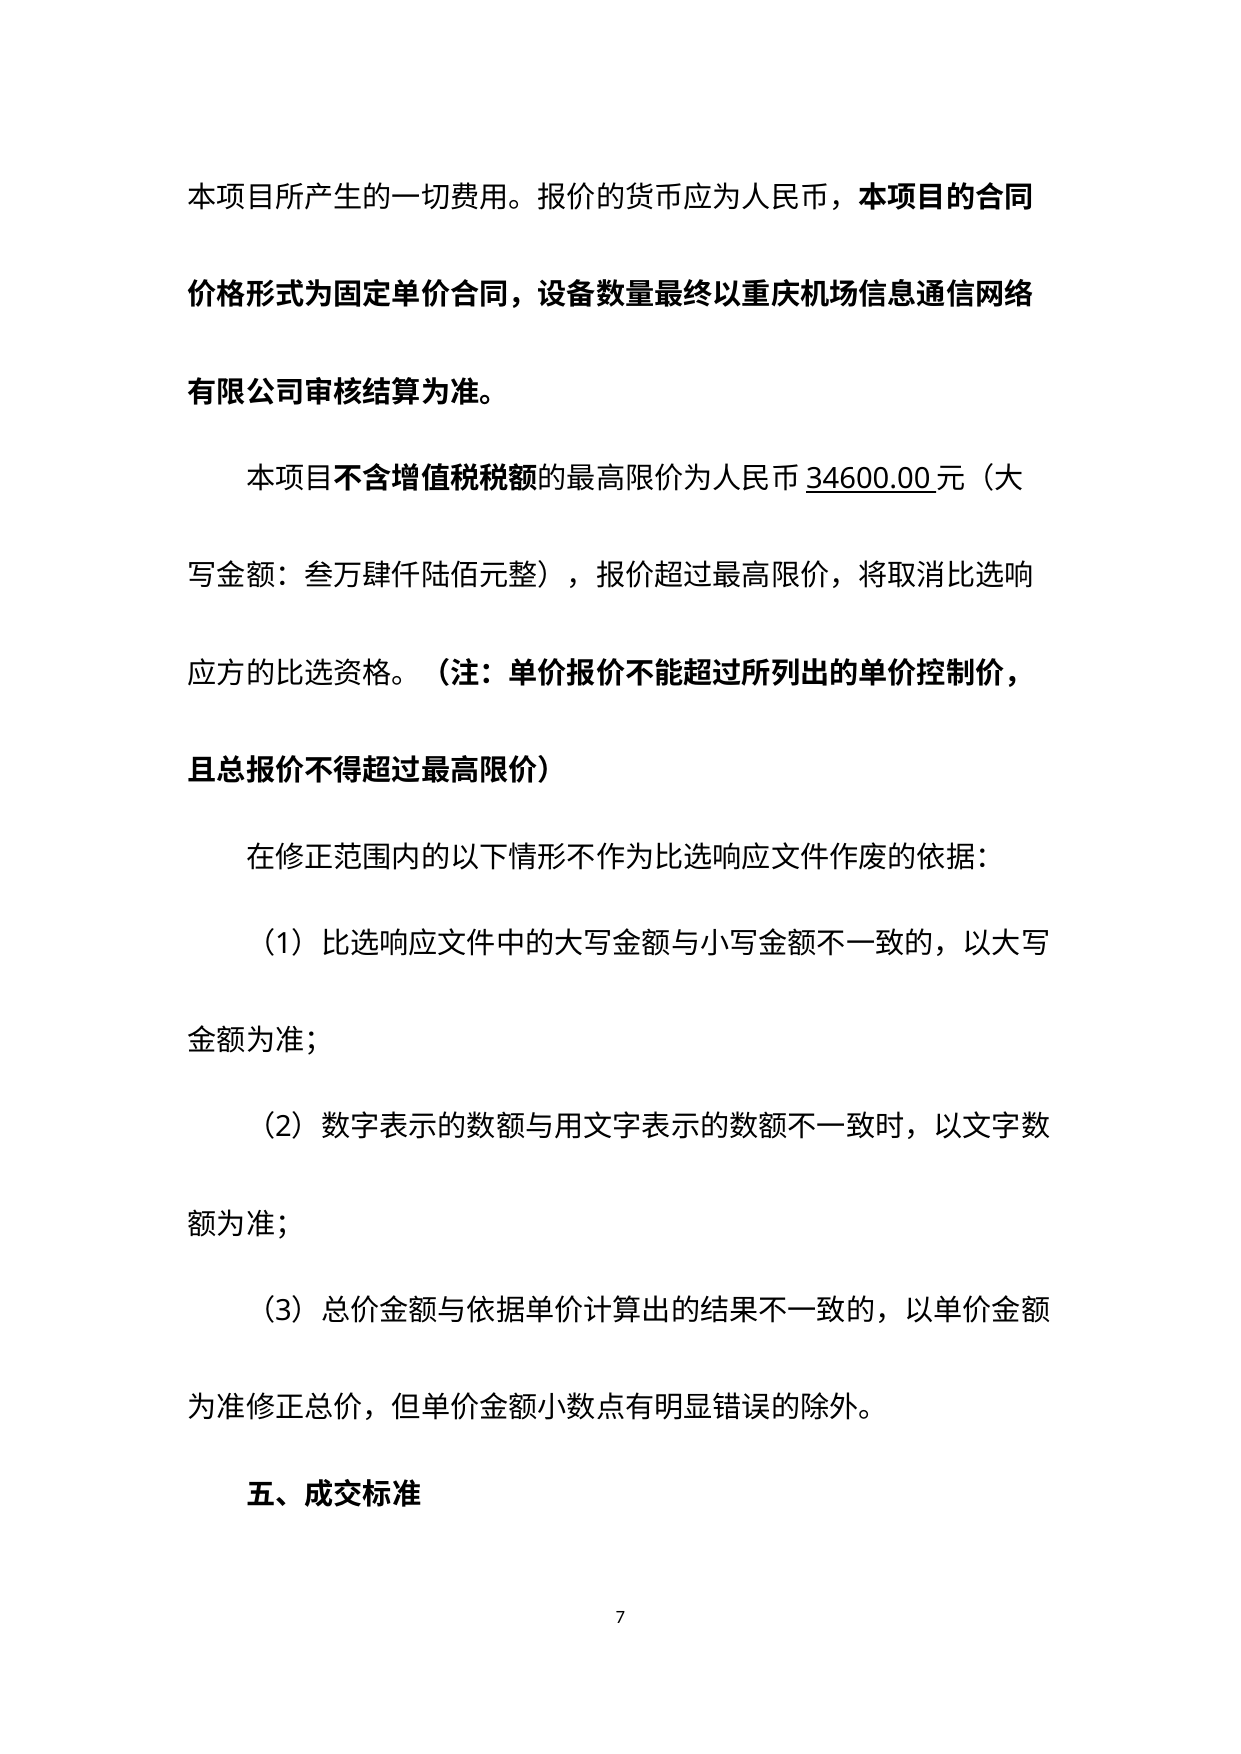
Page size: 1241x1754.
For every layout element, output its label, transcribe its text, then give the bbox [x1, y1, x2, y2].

text （2）数字表示的数额与用文字表示的数额不一致时，以文字数额为准； [187, 1092, 1053, 1254]
text 在修正范围内的以下情形不作为比选响应文件作废的依据： [187, 822, 1053, 887]
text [187, 162, 1053, 422]
text 本项目不含增值税税额的最高限价为人民币34600.00元（大写金额：叁万肆仟陆佰元整），报价超过最高限价，将取消比选响应方的比选资格。（注：单价报价不能超过所列出的单价控制价，且总报价不得超过最高限价） [187, 443, 1053, 801]
text （3）总价金额与依据单价计算出的结果不一致的，以单价金额为准修正总价，但单价金额小数点有明显错误的除外。 [187, 1275, 1053, 1438]
text （1）比选响应文件中的大写金额与小写金额不一致的，以大写金额为准； [187, 908, 1053, 1070]
text 五、成交标准 [187, 1459, 1053, 1524]
